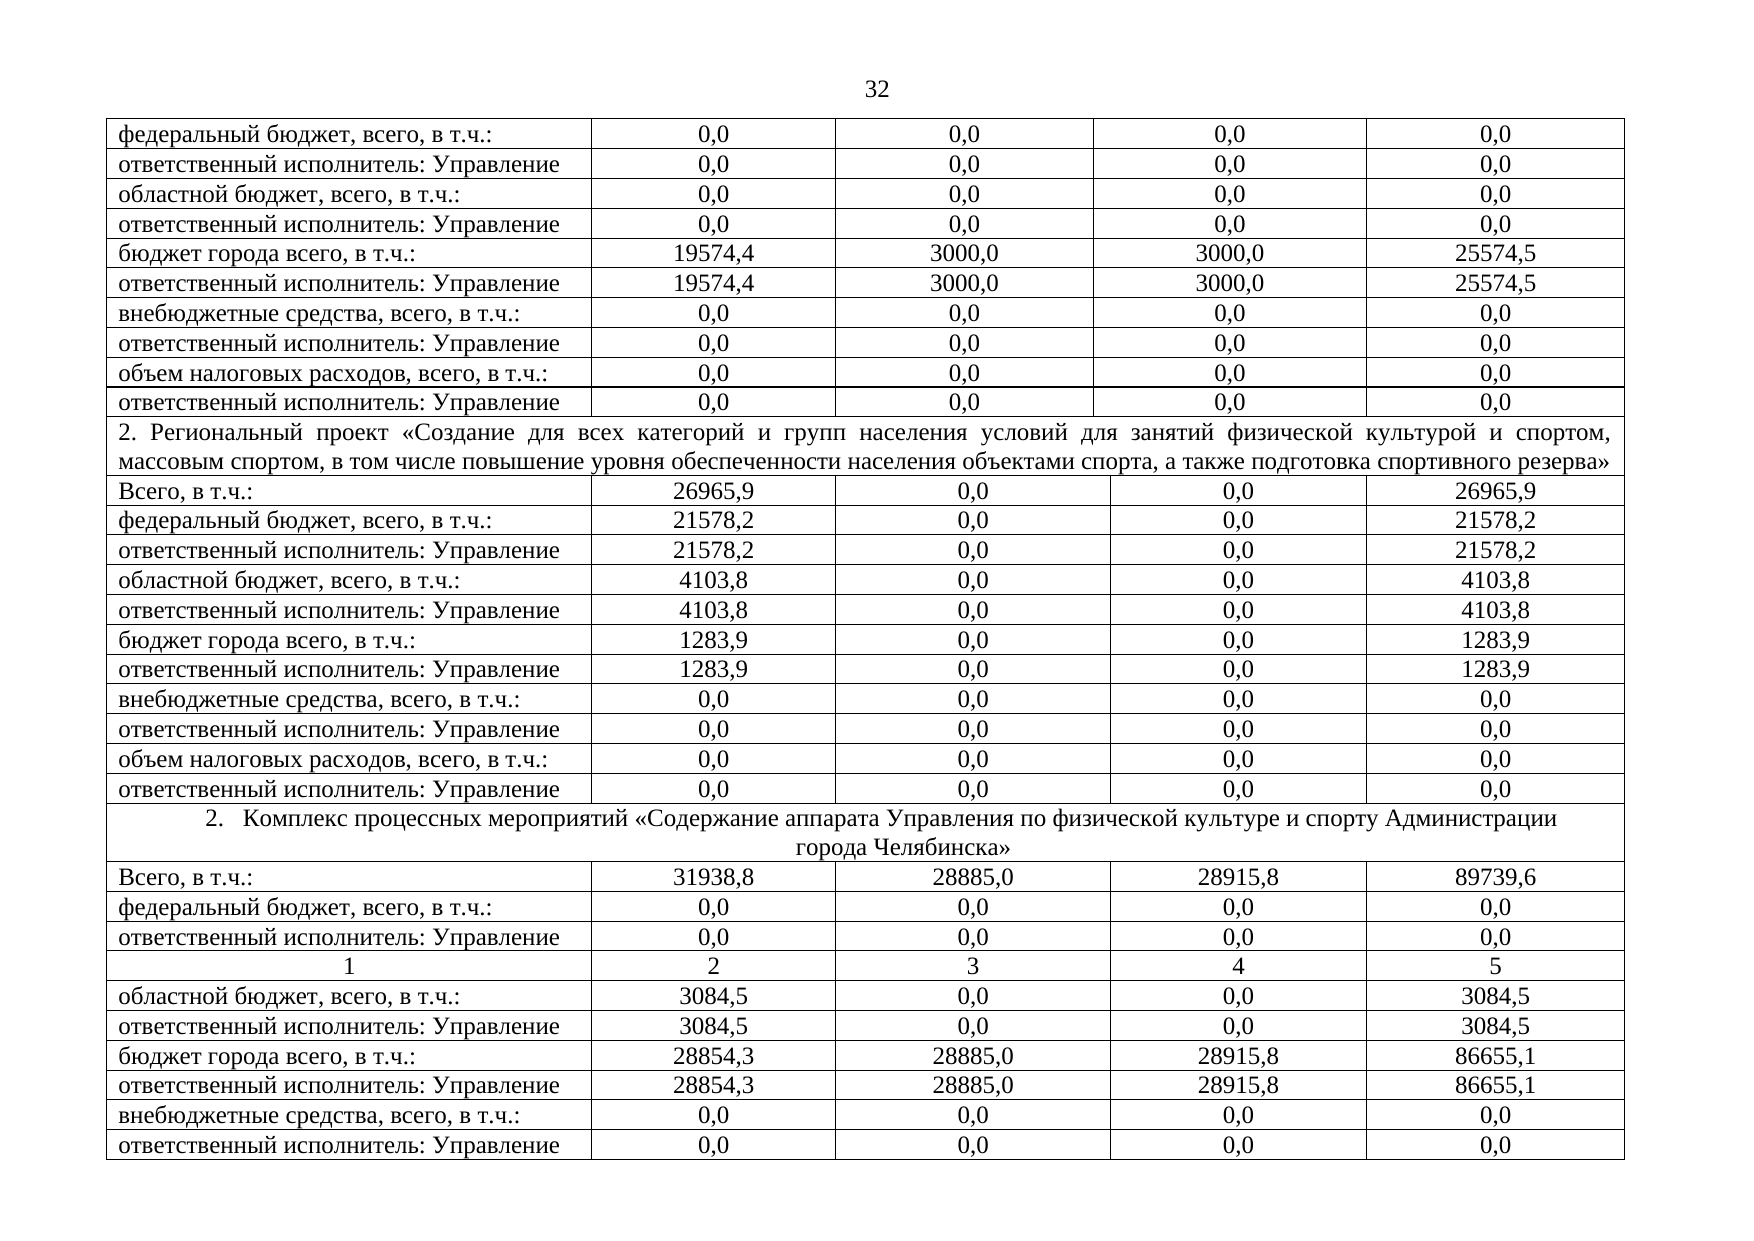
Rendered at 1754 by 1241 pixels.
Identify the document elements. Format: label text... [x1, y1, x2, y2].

table_cell 4103,8 [592, 565, 835, 594]
table_cell 0,0 [592, 774, 835, 802]
table_cell 0,0 [1367, 149, 1624, 178]
table_cell 0,0 [1111, 655, 1366, 683]
table_cell 0,0 [1367, 119, 1624, 148]
table_cell 0,0 [592, 714, 835, 743]
table_cell 0,0 [592, 744, 835, 773]
table_cell 0,0 [1111, 1011, 1366, 1040]
table_cell 0,0 [1111, 565, 1366, 594]
table_cell ответственный исполнитель: Управление [107, 922, 591, 950]
table_cell 0,0 [1094, 328, 1366, 357]
table_cell 28885,0 [836, 1041, 1110, 1069]
table_cell 3000,0 [1094, 268, 1366, 297]
table_cell 0,0 [1111, 595, 1366, 624]
table_cell 0,0 [1367, 298, 1624, 327]
table_cell 0,0 [1094, 388, 1366, 416]
table_cell 0,0 [1111, 744, 1366, 773]
table_cell 2. Региональный проект «Создание для всех категорий и групп населения условий для занятий физической культурой и спортом, массовым спортом, в том числе повышение уровня обеспеченности населения объектами спорта, а также подготовка спортивного резерва» [107, 417, 1624, 475]
table_cell федеральный бюджет, всего, в т.ч.: [107, 119, 591, 148]
table_cell 1283,9 [592, 655, 835, 683]
table_cell 0,0 [1367, 892, 1624, 921]
table_cell 28915,8 [1111, 862, 1366, 891]
table_cell 4 [1111, 951, 1366, 980]
table_cell 0,0 [836, 535, 1110, 564]
table_cell 0,0 [1367, 1100, 1624, 1129]
table_cell 3084,5 [592, 1011, 835, 1040]
table_cell 0,0 [836, 149, 1093, 178]
table_cell 26965,9 [592, 476, 835, 504]
table_cell 0,0 [836, 476, 1110, 504]
table_cell 3084,5 [1367, 981, 1624, 1010]
table_cell 28885,0 [836, 1071, 1110, 1099]
table_cell внебюджетные средства, всего, в т.ч.: [107, 298, 591, 327]
table_cell 28885,0 [836, 862, 1110, 891]
table_cell Всего, в т.ч.: [107, 476, 591, 504]
table_cell 0,0 [1094, 119, 1366, 148]
table_cell областной бюджет, всего, в т.ч.: [107, 981, 591, 1010]
table_cell 0,0 [836, 1011, 1110, 1040]
table_cell Всего, в т.ч.: [107, 862, 591, 891]
table_cell 0,0 [1367, 179, 1624, 208]
table_cell 0,0 [836, 179, 1093, 208]
table_cell 28915,8 [1111, 1041, 1366, 1069]
table_cell 0,0 [1094, 149, 1366, 178]
table_cell 0,0 [1367, 1130, 1624, 1159]
table_cell федеральный бюджет, всего, в т.ч.: [107, 506, 591, 534]
table_cell 0,0 [1094, 209, 1366, 237]
table_cell 1283,9 [1367, 655, 1624, 683]
table_cell 0,0 [836, 744, 1110, 773]
table_cell 19574,4 [592, 239, 835, 267]
table_cell бюджет города всего, в т.ч.: [107, 239, 591, 267]
table_cell 28854,3 [592, 1041, 835, 1069]
table_cell 0,0 [836, 684, 1110, 713]
table_cell бюджет города всего, в т.ч.: [107, 625, 591, 653]
table_cell 0,0 [836, 1130, 1110, 1159]
table_cell 0,0 [1111, 476, 1366, 504]
table_cell 1283,9 [1367, 625, 1624, 653]
table_cell бюджет города всего, в т.ч.: [107, 1041, 591, 1069]
table_cell ответственный исполнитель: Управление [107, 1071, 591, 1099]
table_cell 25574,5 [1367, 268, 1624, 297]
table_cell 0,0 [592, 922, 835, 950]
table_cell 0,0 [592, 298, 835, 327]
table_cell 21578,2 [1367, 506, 1624, 534]
table_cell 0,0 [836, 981, 1110, 1010]
table_cell областной бюджет, всего, в т.ч.: [107, 565, 591, 594]
table_cell 0,0 [1111, 714, 1366, 743]
table_cell 0,0 [592, 149, 835, 178]
table_cell 0,0 [1111, 981, 1366, 1010]
table_cell 21578,2 [1367, 535, 1624, 564]
table_cell 28915,8 [1111, 1071, 1366, 1099]
table_cell 0,0 [836, 358, 1093, 386]
table_cell 1 [107, 951, 591, 980]
table_cell ответственный исполнитель: Управление [107, 714, 591, 743]
table_cell 0,0 [592, 1100, 835, 1129]
table_cell 0,0 [1367, 922, 1624, 950]
table_cell 0,0 [836, 565, 1110, 594]
table_cell Комплекс процессных мероприятий «Содержание аппарата Управления по физической культуре и спорту Администрации города Челябинска» [107, 804, 1624, 861]
table_cell 0,0 [836, 892, 1110, 921]
table_cell ответственный исполнитель: Управление [107, 149, 591, 178]
table_cell 0,0 [1367, 774, 1624, 802]
table_cell 0,0 [1111, 625, 1366, 653]
table_cell 3084,5 [1367, 1011, 1624, 1040]
table_cell 25574,5 [1367, 239, 1624, 267]
table_cell 0,0 [1111, 506, 1366, 534]
table_cell 0,0 [592, 328, 835, 357]
table_cell 0,0 [836, 506, 1110, 534]
table_cell областной бюджет, всего, в т.ч.: [107, 179, 591, 208]
table_cell 3084,5 [592, 981, 835, 1010]
table_cell 0,0 [836, 625, 1110, 653]
table_cell 0,0 [1111, 774, 1366, 802]
table_cell ответственный исполнитель: Управление [107, 328, 591, 357]
table_cell 0,0 [1367, 358, 1624, 386]
table_cell 21578,2 [592, 535, 835, 564]
table_cell 0,0 [1367, 684, 1624, 713]
table_cell 0,0 [1094, 358, 1366, 386]
table_cell 28854,3 [592, 1071, 835, 1099]
table_cell 21578,2 [592, 506, 835, 534]
table_cell ответственный исполнитель: Управление [107, 1130, 591, 1159]
table_cell 2 [592, 951, 835, 980]
table_cell 0,0 [836, 209, 1093, 237]
table_cell 0,0 [836, 714, 1110, 743]
table_cell 1283,9 [592, 625, 835, 653]
table_cell 4103,8 [592, 595, 835, 624]
table_cell 86655,1 [1367, 1071, 1624, 1099]
table_cell 0,0 [1111, 535, 1366, 564]
table_cell федеральный бюджет, всего, в т.ч.: [107, 892, 591, 921]
table_cell 0,0 [1367, 714, 1624, 743]
table_cell 0,0 [836, 388, 1093, 416]
table_cell ответственный исполнитель: Управление [107, 209, 591, 237]
table_cell 0,0 [592, 892, 835, 921]
table_cell ответственный исполнитель: Управление [107, 1011, 591, 1040]
table_cell 89739,6 [1367, 862, 1624, 891]
table_cell 0,0 [592, 119, 835, 148]
table_cell 0,0 [1111, 1100, 1366, 1129]
table_cell 0,0 [836, 119, 1093, 148]
table_cell 0,0 [836, 922, 1110, 950]
table_cell 0,0 [592, 684, 835, 713]
table_cell 0,0 [836, 298, 1093, 327]
table_cell 3000,0 [836, 268, 1093, 297]
table_cell 0,0 [836, 328, 1093, 357]
table_cell 0,0 [1111, 922, 1366, 950]
table_cell 0,0 [592, 1130, 835, 1159]
table_cell ответственный исполнитель: Управление [107, 388, 591, 416]
table_cell 0,0 [1367, 388, 1624, 416]
table_cell ответственный исполнитель: Управление [107, 774, 591, 802]
table_cell 4103,8 [1367, 565, 1624, 594]
table_cell 5 [1367, 951, 1624, 980]
table_cell 31938,8 [592, 862, 835, 891]
table_cell 3000,0 [1094, 239, 1366, 267]
table_cell объем налоговых расходов, всего, в т.ч.: [107, 744, 591, 773]
table_cell 0,0 [592, 209, 835, 237]
table_cell 0,0 [836, 1100, 1110, 1129]
table_cell 0,0 [836, 774, 1110, 802]
table_cell 0,0 [592, 179, 835, 208]
table_cell 86655,1 [1367, 1041, 1624, 1069]
table_cell 3 [836, 951, 1110, 980]
table_cell 0,0 [1367, 744, 1624, 773]
table_cell 0,0 [836, 655, 1110, 683]
table_cell 0,0 [592, 388, 835, 416]
table_cell объем налоговых расходов, всего, в т.ч.: [107, 358, 591, 386]
table_cell 0,0 [1111, 684, 1366, 713]
table_cell 0,0 [1367, 209, 1624, 237]
table_cell ответственный исполнитель: Управление [107, 268, 591, 297]
table_cell ответственный исполнитель: Управление [107, 535, 591, 564]
table_cell внебюджетные средства, всего, в т.ч.: [107, 684, 591, 713]
table_cell 0,0 [1111, 1130, 1366, 1159]
table_cell 0,0 [836, 595, 1110, 624]
table_cell ответственный исполнитель: Управление [107, 595, 591, 624]
table_cell 0,0 [592, 358, 835, 386]
table_cell 4103,8 [1367, 595, 1624, 624]
table_cell 0,0 [1111, 892, 1366, 921]
table_cell 3000,0 [836, 239, 1093, 267]
table_cell 0,0 [1094, 179, 1366, 208]
table_cell 19574,4 [592, 268, 835, 297]
table_cell внебюджетные средства, всего, в т.ч.: [107, 1100, 591, 1129]
table_cell ответственный исполнитель: Управление [107, 655, 591, 683]
table_cell 26965,9 [1367, 476, 1624, 504]
table_cell 0,0 [1367, 328, 1624, 357]
table_cell 0,0 [1094, 298, 1366, 327]
